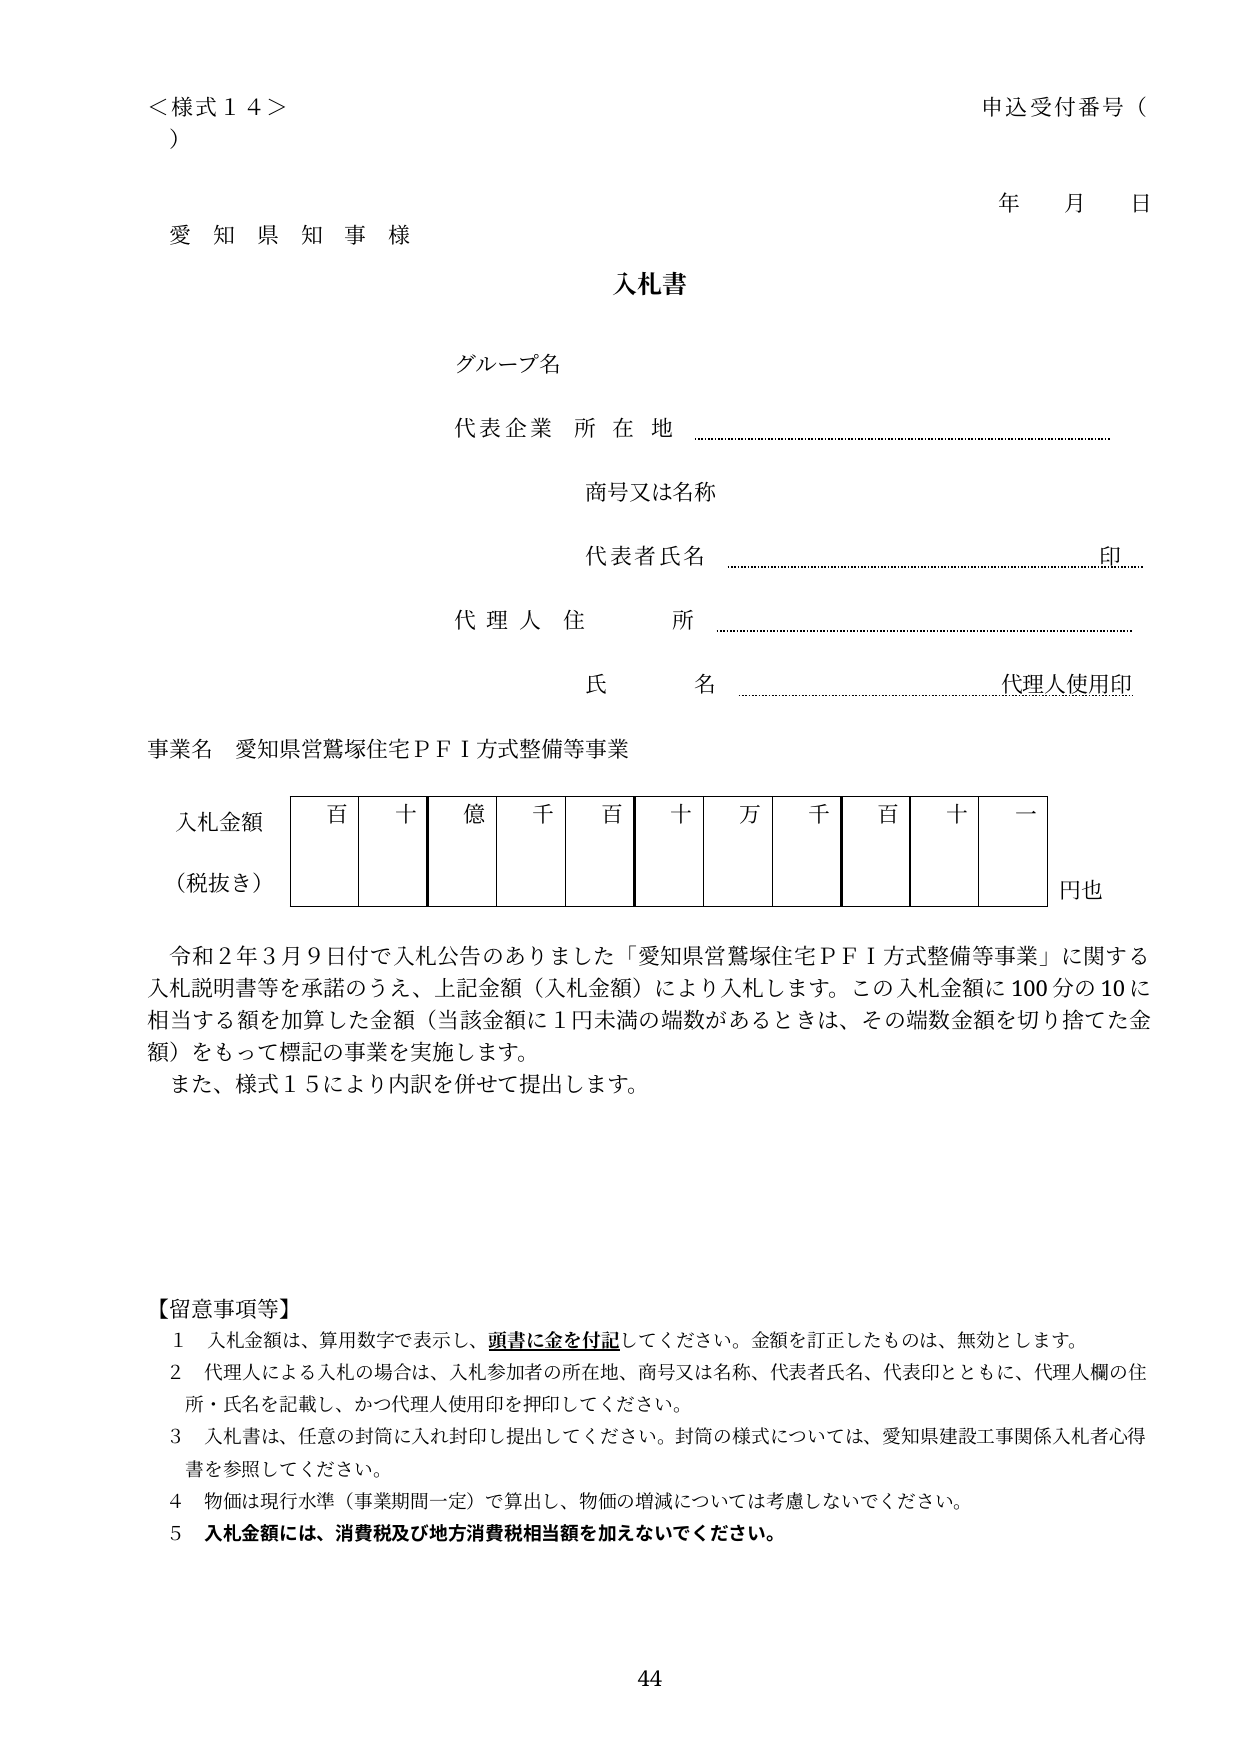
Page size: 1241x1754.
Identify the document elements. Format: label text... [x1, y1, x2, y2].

table_header 百 [566, 797, 633, 829]
table_header 十 [911, 797, 978, 829]
text また、様式１５により内訳を併せて提出します。 [148, 1067, 1152, 1099]
table_cell [429, 829, 496, 906]
text 氏 名 代理人使用印 [585, 667, 1152, 699]
text 令和２年３月９日付で入札公告のありました「愛知県営鷲塚住宅ＰＦＩ方式整備等事業」に関する入札説明書等を承諾のうえ、上記金額（入札金額）により入札します。この入札金額に100分の10に相当する額を加算した金額（当該金額に１円未満の端数があるときは、その端数金額を切り捨てた金額）をもって標記の事業を実施します。 [148, 939, 1152, 1067]
text 代表者氏名 印 [585, 539, 1152, 571]
text 入札書 [148, 250, 1152, 314]
table_cell [636, 829, 703, 906]
table_header 千 [497, 797, 565, 829]
table_cell [979, 829, 1047, 906]
text 愛 知 県 知 事 様 [148, 218, 1152, 250]
table_cell [359, 829, 426, 906]
table_header 円也 [1048, 796, 1150, 906]
text 代理人 住 所 [454, 603, 1152, 635]
table_header 億 [429, 797, 496, 829]
text グループ名 [148, 346, 1152, 378]
table_cell [291, 829, 358, 906]
table_header 千 [773, 797, 840, 829]
table_header 十 [636, 797, 703, 829]
text 商号又は名称 [585, 475, 1152, 507]
table_cell [566, 829, 633, 906]
table_cell [843, 829, 909, 906]
table_cell [773, 829, 840, 906]
text 【留意事項等】 [148, 1292, 1152, 1324]
table_cell [704, 829, 772, 906]
table_header 入札金額 （税抜き） [148, 796, 290, 906]
table_header 一 [979, 797, 1047, 829]
text ４ 物価は現行水準（事業期間一定）で算出し、物価の増減については考慮しないでください。 [167, 1484, 1152, 1516]
table_cell [497, 829, 565, 906]
text 年 月 日 [148, 186, 1152, 218]
table_header 万 [704, 797, 772, 829]
table_header 十 [359, 797, 426, 829]
text ５ 入札金額には、消費税及び地方消費税相当額を加えないでください。 [167, 1516, 1152, 1548]
text １ 入札金額は、算用数字で表示し、頭書に金を付記してください。金額を訂正したものは、無効とします。 [148, 1324, 1152, 1356]
text ＜様式１４＞ 申込受付番号（ ） [148, 90, 1152, 154]
table_header 百 [291, 797, 358, 829]
text ３ 入札書は、任意の封筒に入れ封印し提出してください。封筒の様式については、愛知県建設工事関係入札者心得書を参照してください。 [167, 1420, 1152, 1484]
text 事業名 愛知県営鷲塚住宅ＰＦＩ方式整備等事業 [148, 731, 1152, 763]
table_cell [911, 829, 978, 906]
table_header 百 [843, 797, 909, 829]
text ２ 代理人による入札の場合は、入札参加者の所在地、商号又は名称、代表者氏名、代表印とともに、代理人欄の住所・氏名を記載し、かつ代理人使用印を押印してください。 [167, 1356, 1152, 1420]
text 代表企業 所在地 [454, 411, 1152, 443]
